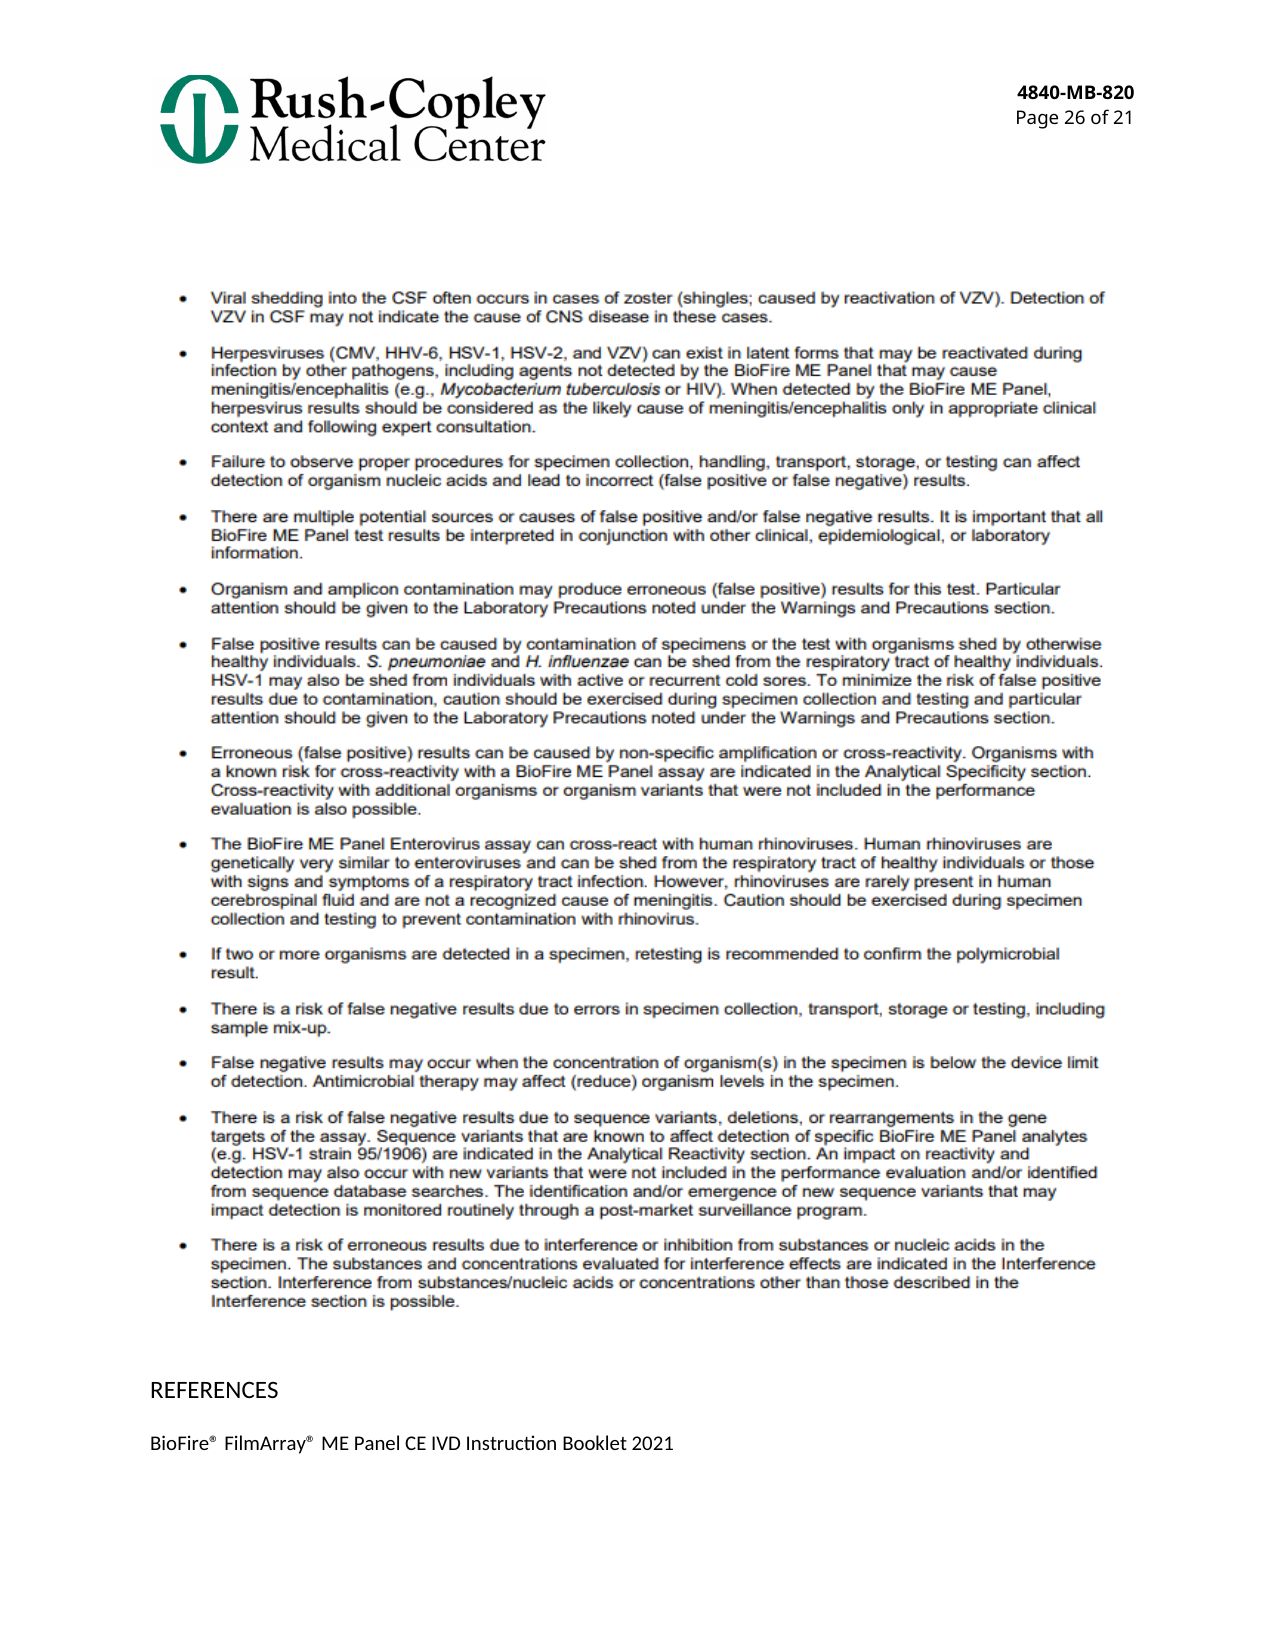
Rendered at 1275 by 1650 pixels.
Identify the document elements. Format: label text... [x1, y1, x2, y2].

picture [153, 75, 550, 169]
picture [150, 290, 1125, 1350]
text BioFire® FilmArray® ME Panel CE IVD Instruction Booklet 2021 [150, 1430, 1125, 1455]
text REFERENCES [150, 1374, 1125, 1404]
